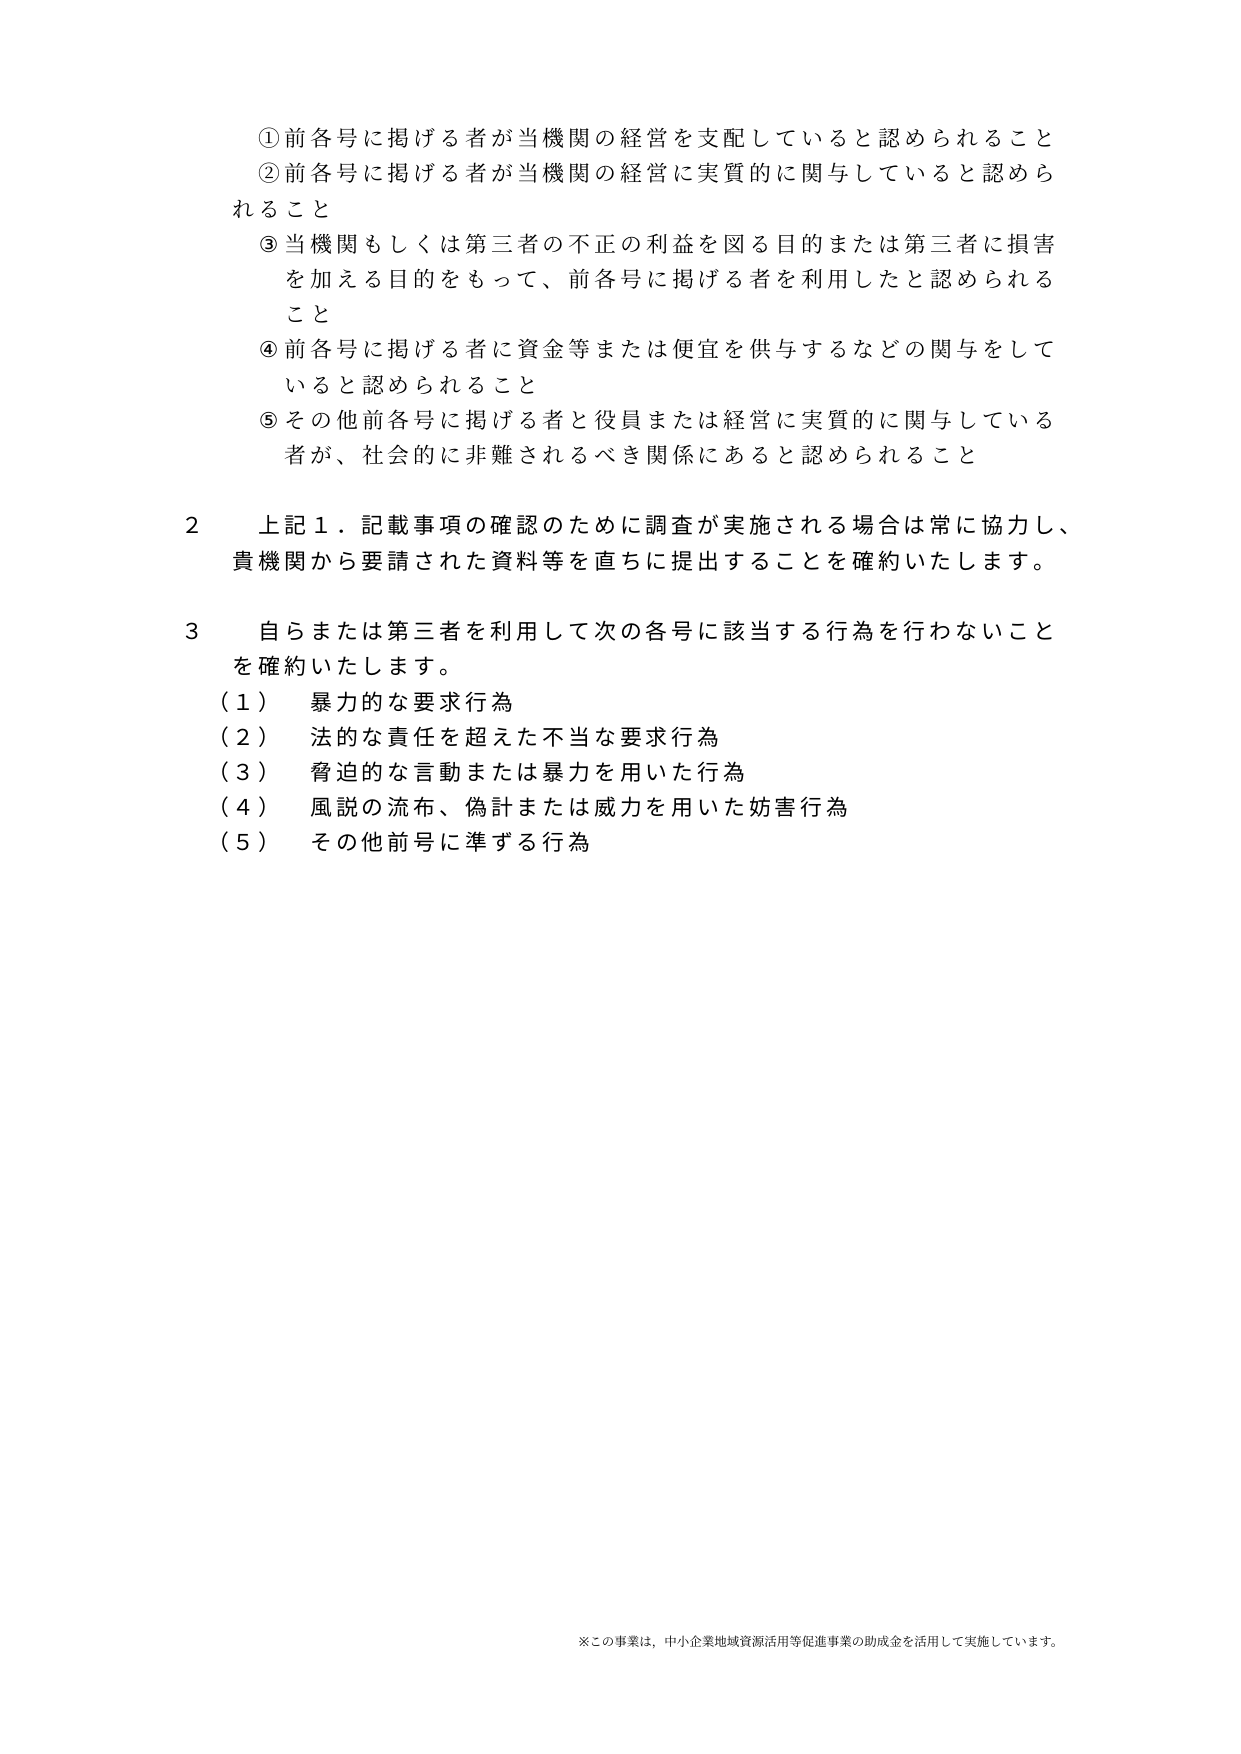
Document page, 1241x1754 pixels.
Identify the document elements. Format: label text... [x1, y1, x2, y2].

text （３） 脅迫的な言動または暴力を用いた行為 [181, 753, 1059, 788]
text （４） 風説の流布、偽計または威力を用いた妨害行為 [204, 788, 1059, 824]
text （１） 暴力的な要求行為 [181, 683, 1059, 718]
text ２ 上記１．記載事項の確認のために調査が実施される場合は常に協力し、貴機関から要請された資料等を直ちに提出することを確約いたします。 [181, 507, 1059, 577]
text ③当機関もしくは第三者の不正の利益を図る目的または第三者に損害を加える目的をもって、前各号に掲げる者を利用したと認められること [249, 225, 1059, 331]
text （２） 法的な責任を超えた不当な要求行為 [181, 718, 1059, 753]
text ⑤その他前各号に掲げる者と役員または経営に実質的に関与している者が、社会的に非難されるべき関係にあると認められること [249, 401, 1059, 472]
text ①前各号に掲げる者が当機関の経営を支配していると認められること [204, 119, 1059, 155]
text ②前各号に掲げる者が当機関の経営に実質的に関与していると認められること [204, 155, 1059, 225]
text ④前各号に掲げる者に資金等または便宜を供与するなどの関与をしていると認められること [249, 331, 1059, 401]
text ３ 自らまたは第三者を利用して次の各号に該当する行為を行わないことを確約いたします。 [181, 612, 1059, 683]
text （５） その他前号に準ずる行為 [181, 824, 1059, 859]
